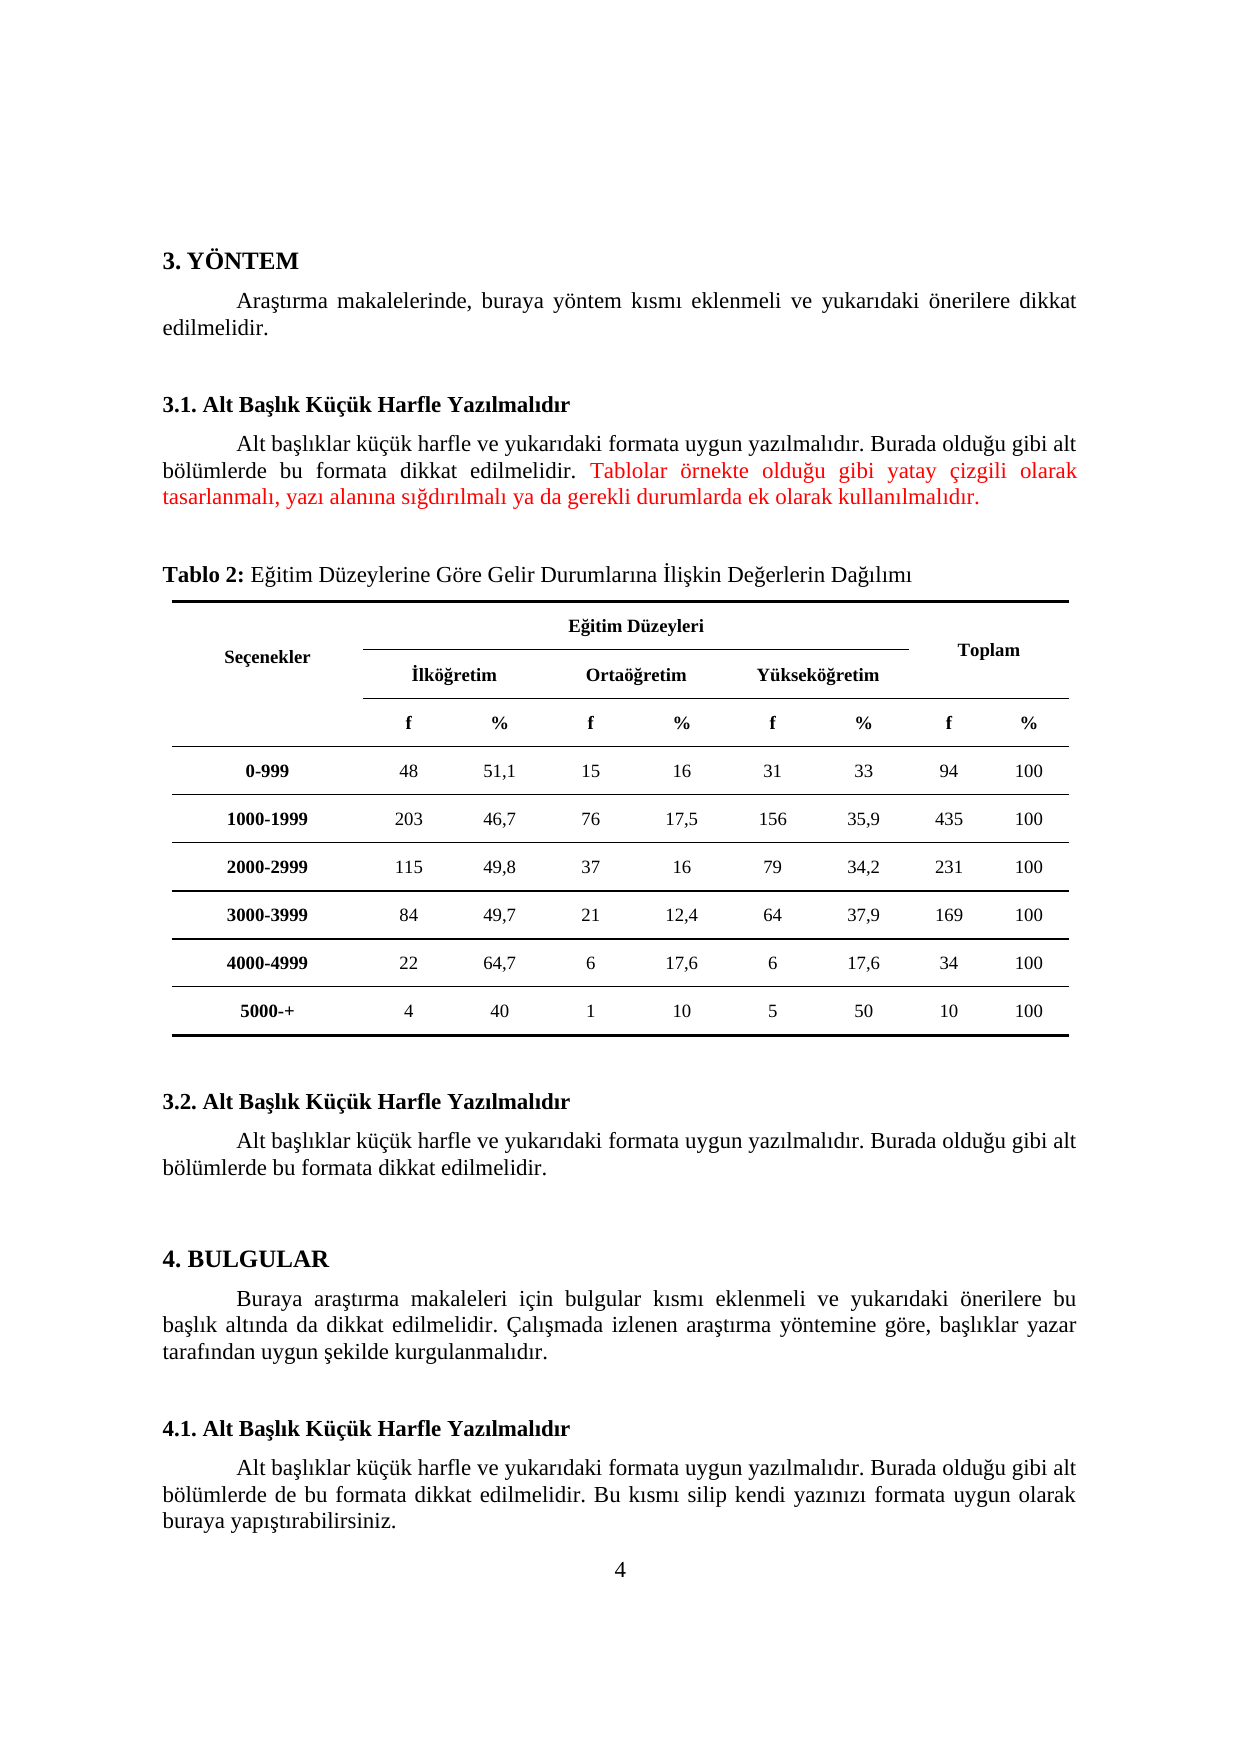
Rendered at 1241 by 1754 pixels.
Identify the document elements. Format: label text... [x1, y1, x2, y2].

table_cell 48 [363, 747, 454, 794]
table_cell 84 [363, 892, 454, 938]
table_cell Ortaöğretim [545, 650, 727, 697]
table_cell 0-999 [172, 747, 363, 794]
table_cell 00 [989, 987, 1069, 1034]
table_cell 46,7 [454, 795, 545, 842]
table_cell 6 [727, 940, 818, 986]
table_cell 00 [989, 940, 1069, 986]
table_cell f [363, 699, 454, 746]
table_cell 50 [818, 987, 909, 1034]
table_cell 4000-4999 [172, 940, 363, 986]
table_cell 7,9 [818, 892, 909, 938]
table_cell 00 [989, 843, 1069, 890]
table_cell 0 [636, 987, 727, 1034]
table_cell 40 [454, 987, 545, 1034]
table_cell 56 [727, 795, 818, 842]
table_cell 4 [909, 940, 989, 986]
text Tablo 2: Eğitim Düzeylerine Göre Gelir Durumlarına İlişkin Değerlerin Dağılımı [162, 561, 1078, 587]
table_cell 0 [363, 795, 454, 842]
table_cell 00 [989, 892, 1069, 938]
table_cell 45 [909, 795, 989, 842]
table_cell 5 [545, 747, 636, 794]
table_cell 5, [454, 747, 545, 794]
table_cell 0 [909, 987, 989, 1034]
table_cell 64 [727, 892, 818, 938]
table_cell f [727, 699, 818, 746]
table_cell 00 [989, 795, 1069, 842]
table_cell 7,6 [818, 940, 909, 986]
table_cell % [454, 699, 545, 746]
table_cell f [909, 699, 989, 746]
table_cell 00 [989, 747, 1069, 794]
table_cell 79 [727, 843, 818, 890]
table_cell [727, 747, 818, 794]
title 4. BULGULAR [162, 1244, 1078, 1272]
table_cell [545, 987, 636, 1034]
table_cell 76 [545, 795, 636, 842]
table_cell 64,7 [454, 940, 545, 986]
text Alt başlıklar küçük harfle ve yukarıdaki formata uygun yazılmalıdır. Burada olduğu gibi alt bölümlerde bu formata dikkat edilmelidir. [162, 1127, 1078, 1180]
table_cell Yükseköğretim [727, 650, 909, 697]
table_cell [545, 892, 636, 938]
table_cell 94 [909, 747, 989, 794]
table_cell [363, 940, 454, 986]
table_cell % [818, 699, 909, 746]
table_cell 3000-3999 [172, 892, 363, 938]
table_cell ,4 [636, 892, 727, 938]
text Alt başlıklar küçük harfle ve yukarıdaki formata uygun yazılmalıdır. Burada olduğu gibi alt bölümlerde de bu formata dikkat edilmelidir. Bu kısmı silip kendi yazınızı formata uygun olarak buraya yapıştırabilirsiniz. [162, 1454, 1078, 1533]
table_cell % [989, 699, 1069, 746]
table_cell 5 [727, 987, 818, 1034]
table_cell 6 [636, 747, 727, 794]
table_cell 5 [363, 843, 454, 890]
text Buraya araştırma makaleleri için bulgular kısmı eklenmeli ve yukarıdaki önerilere bu başlık altında da dikkat edilmelidir. Çalışmada izlenen araştırma yöntemine göre, başlıklar yazar tarafından uygun şekilde kurgulanmalıdır. [162, 1285, 1078, 1364]
table_cell 69 [909, 892, 989, 938]
text Alt başlıklar küçük harfle ve yukarıdaki formata uygun yazılmalıdır. Burada olduğu gibi alt bölümlerde bu formata dikkat edilmelidir. Tablolar örnekte olduğu gibi yatay çizgili olarak tasarlanmalı, yazı alanına sığdırılmalı ya da gerekli durumlarda ek olarak kullanılmalıdır. [162, 430, 1078, 509]
table_cell 2000-2999 [172, 843, 363, 890]
table_cell 1000-1999 [172, 795, 363, 842]
table_cell f [545, 699, 636, 746]
text Araştırma makalelerinde, buraya yöntem kısmı eklenmeli ve yukarıdaki önerilere dikkat edilmelidir. [162, 287, 1078, 340]
table_cell [818, 747, 909, 794]
table_cell 7,5 [636, 795, 727, 842]
table_header Toplam [909, 603, 1069, 697]
table_cell 7 [545, 843, 636, 890]
table_cell [909, 843, 989, 890]
text 4.1. Alt Başlık Küçük Harfle Yazılmalıdır [162, 1415, 1078, 1442]
table_cell 49,8 [454, 843, 545, 890]
text 3.2. Alt Başlık Küçük Harfle Yazılmalıdır [162, 1088, 1078, 1115]
table_cell 4 [363, 987, 454, 1034]
table_cell İlköğretim [363, 650, 545, 697]
table_cell 4, [818, 843, 909, 890]
title 3. YÖNTEM [162, 246, 1078, 275]
table_cell 6 [636, 843, 727, 890]
table_cell 5000-+ [172, 987, 363, 1034]
table_cell 49,7 [454, 892, 545, 938]
text 3.1. Alt Başlık Küçük Harfle Yazılmalıdır [162, 392, 1078, 418]
table_header Eğitim Düzeyleri [363, 603, 909, 649]
table_cell 7,6 [636, 940, 727, 986]
table_cell 5,9 [818, 795, 909, 842]
table_cell 6 [545, 940, 636, 986]
table_header Seçenekler [172, 603, 363, 746]
table_cell % [636, 699, 727, 746]
